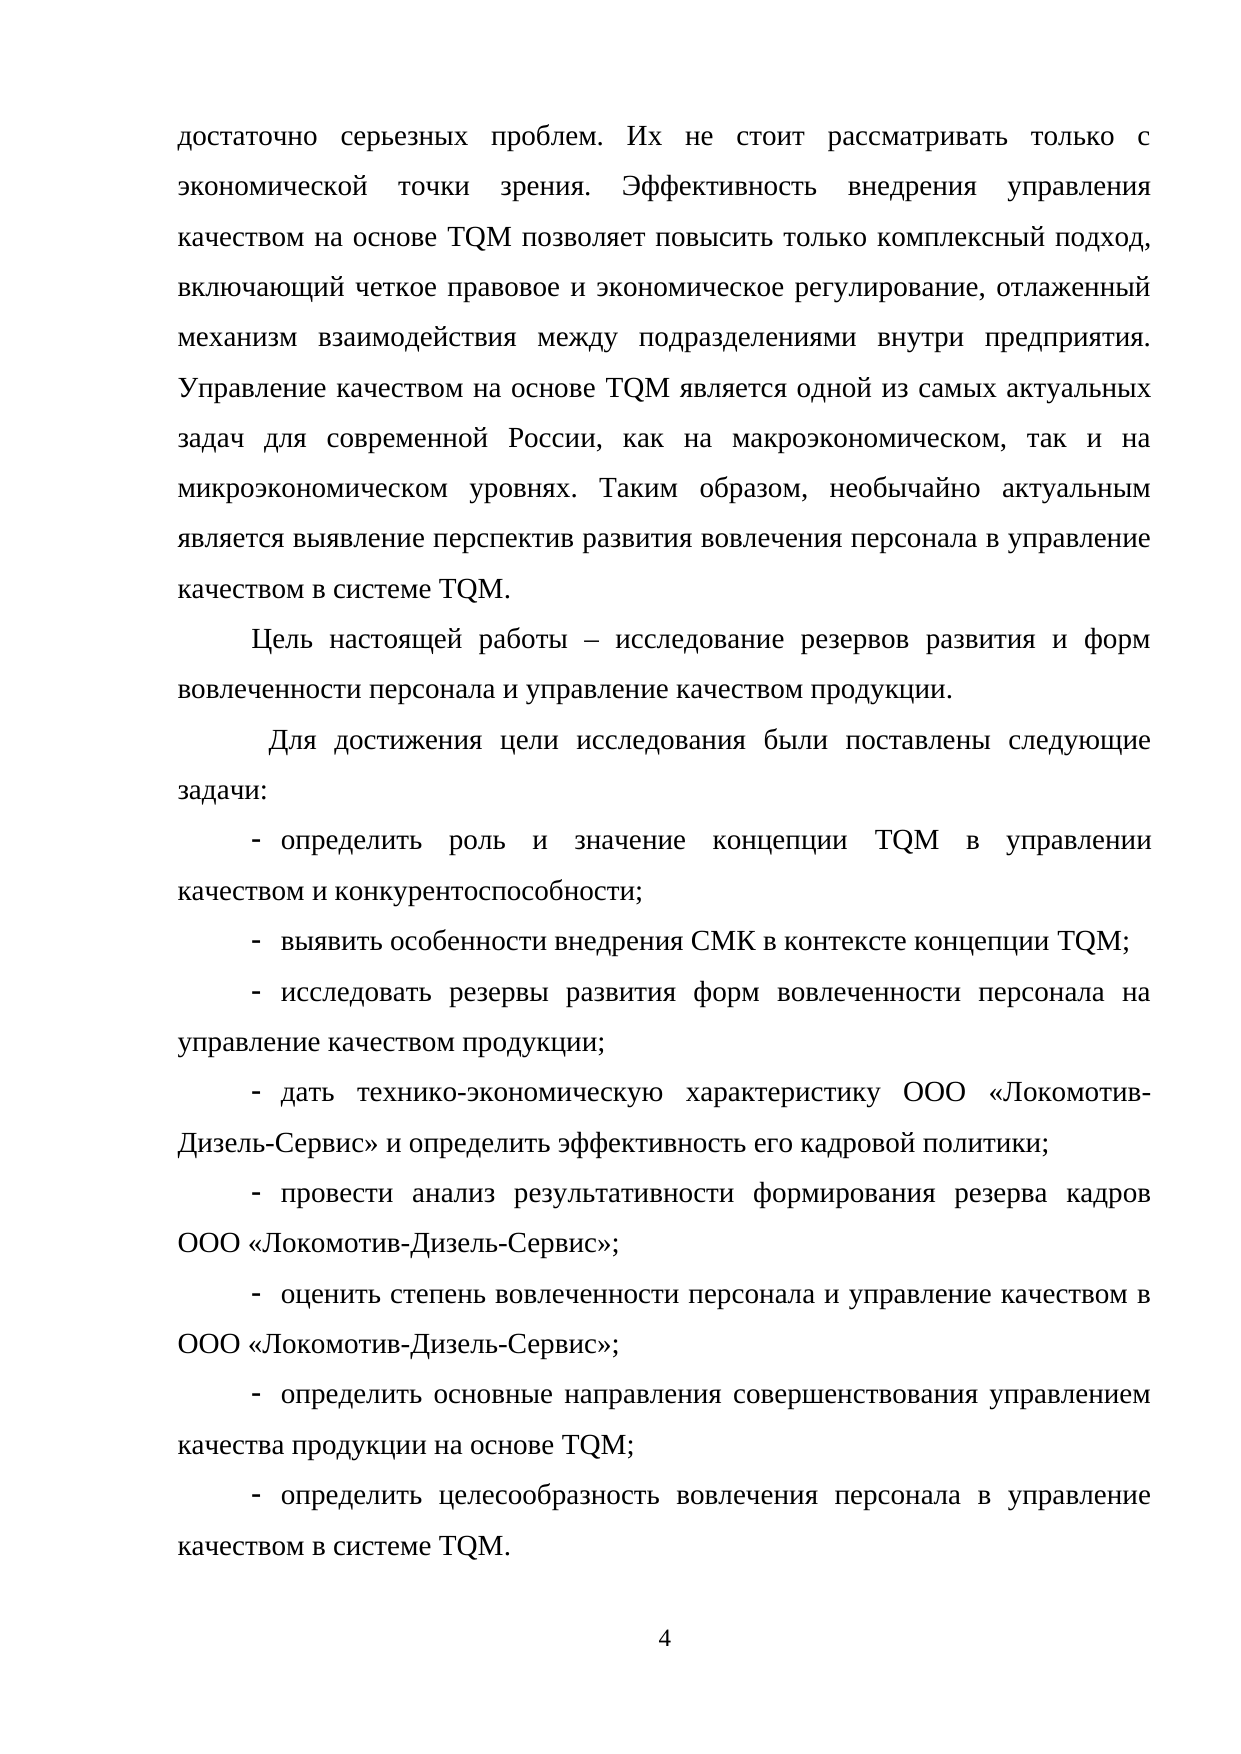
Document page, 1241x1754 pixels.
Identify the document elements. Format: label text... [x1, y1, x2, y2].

list определить целесообразность вовлечения персонала в управление качеством в системе TQM. [177, 1477, 1152, 1561]
list оценить степень вовлеченности персонала и управление качеством в ООО «Локомотив-Дизель-Сервис»; [177, 1276, 1152, 1360]
text Цель настоящей работы – исследование резервов развития и форм вовлеченности персонала и управление качеством продукции. [177, 621, 1152, 705]
list дать технико-экономическую характеристику ООО «Локомотив-Дизель-Сервис» и определить эффективность его кадровой политики; [177, 1074, 1152, 1158]
text Для достижения цели исследования были поставлены следующие задачи: [177, 722, 1152, 806]
list определить роль и значение концепции TQM в управлении качеством и конкурентоспособности; [177, 822, 1152, 906]
list выявить особенности внедрения СМК в контексте концепции TQM; [177, 923, 1152, 957]
list провести анализ результативности формирования резерва кадров ООО «Локомотив-Дизель-Сервис»; [177, 1175, 1152, 1259]
list определить основные направления совершенствования управлением качества продукции на основе TQM; [177, 1377, 1152, 1461]
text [177, 118, 1152, 604]
list исследовать резервы развития форм вовлеченности персонала на управление качеством продукции; [177, 974, 1152, 1058]
